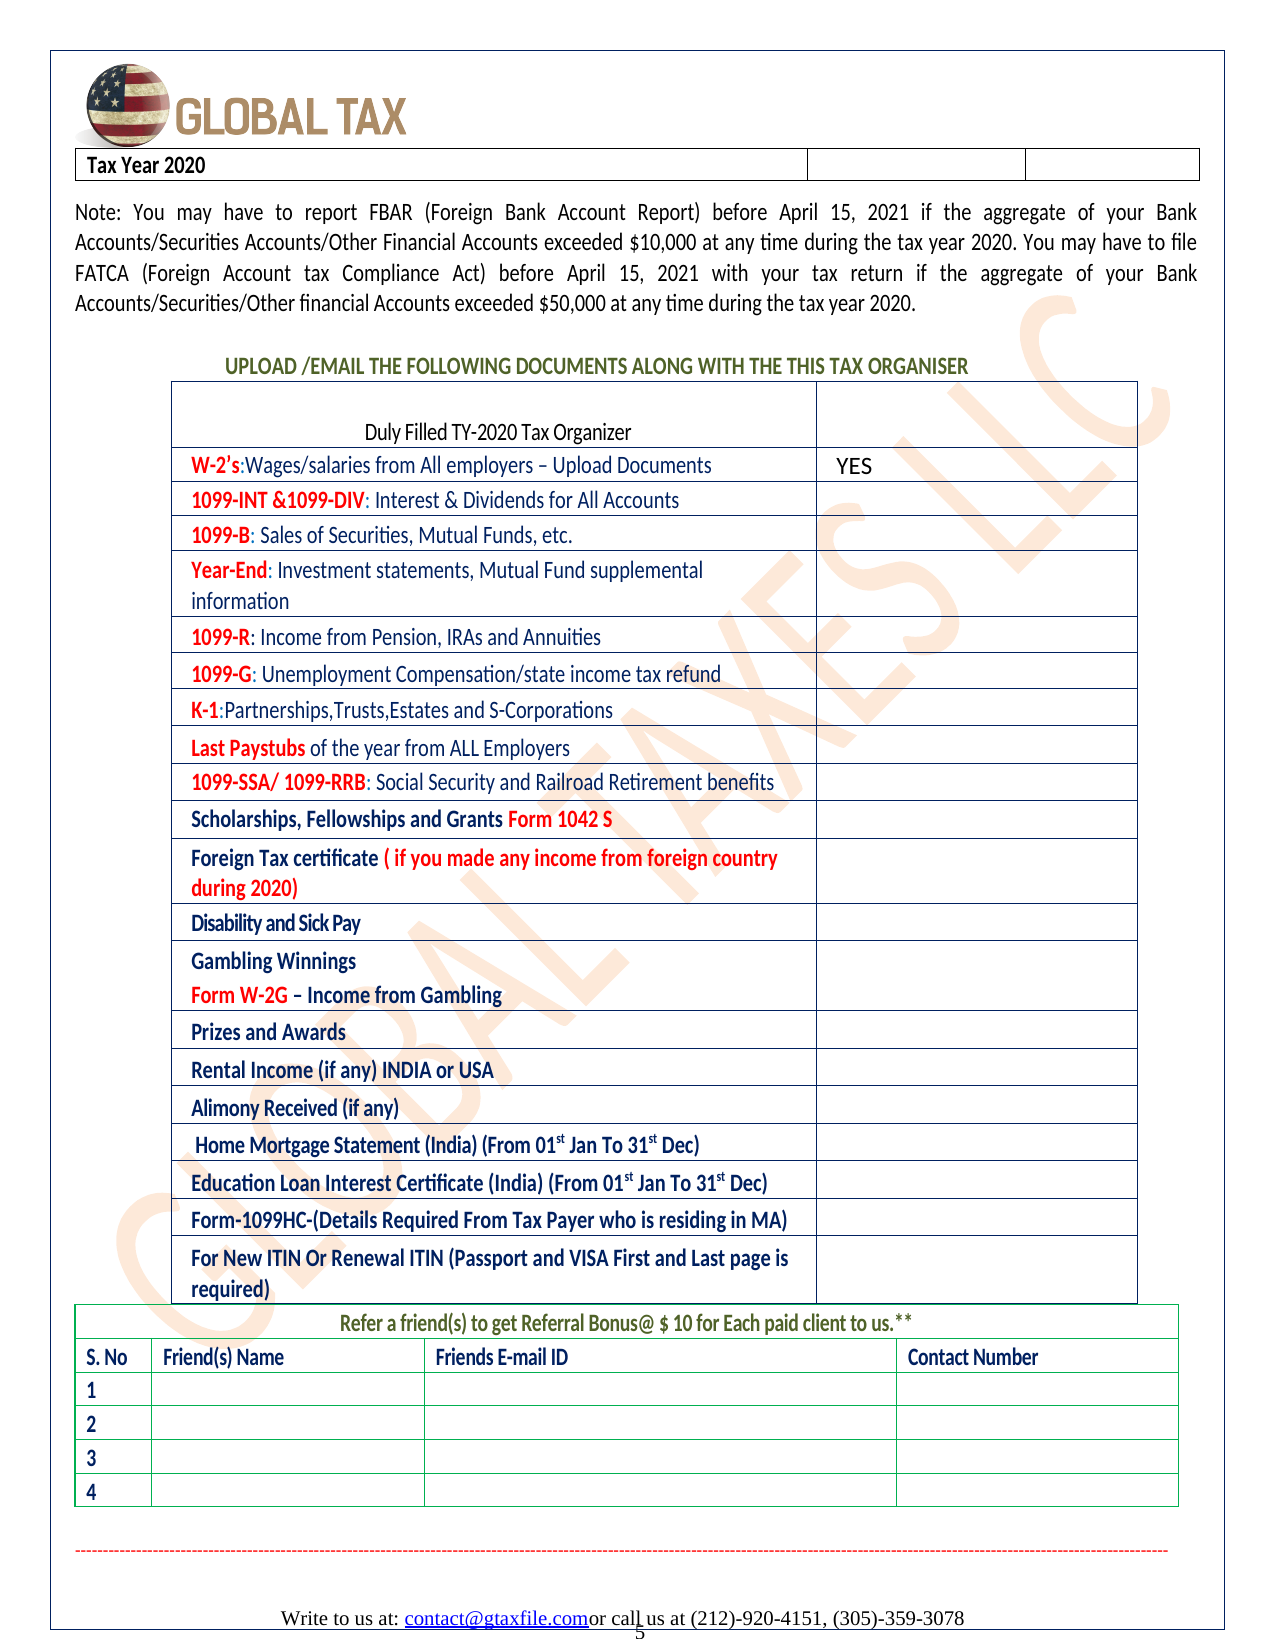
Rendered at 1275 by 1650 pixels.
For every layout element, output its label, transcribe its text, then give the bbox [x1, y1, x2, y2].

table_cell [817, 1161, 1137, 1198]
table_cell [425, 1406, 896, 1439]
table_cell Prizes and Awards [172, 1011, 816, 1048]
table_cell Disability and Sick Pay [172, 904, 816, 940]
table_cell 1 [76, 1373, 151, 1405]
table_cell 4 [76, 1474, 151, 1506]
table_cell [817, 617, 1137, 652]
table_cell [817, 482, 1137, 515]
table_cell Foreign Tax certificate ( if you made any income from foreign country during 2020) [172, 839, 816, 903]
table_cell Friends E-mail ID [425, 1339, 896, 1372]
text Note: You may have to report FBAR (Foreign Bank Account Report) before April 15, 2021 if the aggregate of your Bank Accounts/Securities Accounts/Other Financial Accounts exceeded $10,000 at any time during the tax year 2020. You may have to file FATCA (Foreign Account tax Compliance Act) before April 15, 2021 with your tax return if the aggregate of your Bank Accounts/Securities/Other financial Accounts exceeded $50,000 at any time during the tax year 2020. [75, 196, 1200, 318]
table_cell [817, 941, 1137, 1010]
table_cell [152, 1474, 424, 1506]
table_cell [817, 1124, 1137, 1160]
table_cell W-2’s:Wages/salaries from All employers – Upload Documents [172, 448, 816, 481]
table_cell Friend(s) Name [152, 1339, 424, 1372]
table_header Duly Filled TY-2020 Tax Organizer [172, 382, 816, 447]
table_cell [152, 1406, 424, 1439]
table_cell [817, 1011, 1137, 1048]
table_cell Education Loan Interest Certificate (India) (From 01st Jan To 31st Dec) [172, 1161, 816, 1198]
table_cell [152, 1373, 424, 1405]
table_cell [817, 1086, 1137, 1123]
table_cell Gambling Winnings Form W-2G – Income from Gambling [172, 941, 816, 1010]
table_cell [817, 689, 1137, 725]
table_cell Scholarships, Fellowships and Grants Form 1042 S [172, 801, 816, 838]
table_cell Last Paystubs of the year from ALL Employers [172, 726, 816, 763]
table_cell [1026, 149, 1199, 180]
table_cell [817, 653, 1137, 688]
table_header Refer a friend(s) to get Referral Bonus@ $ 10 for Each paid client to us.** [76, 1305, 1178, 1338]
table_cell YES [817, 448, 1137, 481]
table_cell Did you have more than $50,000 in your Foreign Accounts at any time during the Tax Year 2020 [76, 149, 807, 180]
table_cell [897, 1474, 1178, 1506]
table_cell [817, 764, 1137, 800]
table_cell S. No [76, 1339, 151, 1372]
table_cell 1099-B: Sales of Securities, Mutual Funds, etc. [172, 516, 816, 550]
table_cell [425, 1373, 896, 1405]
table_cell 1099-R: Income from Pension, IRAs and Annuities [172, 617, 816, 652]
table_cell 2 [76, 1406, 151, 1439]
table_cell Year-End: Investment statements, Mutual Fund supplemental information [172, 551, 816, 616]
table_cell Rental Income (if any) INDIA or USA [172, 1049, 816, 1085]
table_cell [897, 1373, 1178, 1405]
table_cell [817, 1236, 1137, 1303]
table_cell [817, 551, 1137, 616]
table_cell [425, 1440, 896, 1472]
table_cell 1099-SSA/ 1099-RRB: Social Security and Railroad Retirement benefits [172, 764, 816, 800]
table_cell 3 [76, 1440, 151, 1472]
table_cell 1099-G: Unemployment Compensation/state income tax refund [172, 653, 816, 688]
table_cell [817, 726, 1137, 763]
table_cell [808, 149, 1025, 180]
table_cell [817, 1199, 1137, 1235]
table_cell [817, 1049, 1137, 1085]
picture [75, 63, 407, 148]
table_cell 1099-INT &1099-DIV: Interest & Dividends for All Accounts [172, 482, 816, 515]
table_cell [817, 516, 1137, 550]
table_cell Form-1099HC-(Details Required From Tax Payer who is residing in MA) [172, 1199, 816, 1235]
table_cell For New ITIN Or Renewal ITIN (Passport and VISA First and Last page is required) [172, 1236, 816, 1303]
table_cell Contact Number [897, 1339, 1178, 1372]
table_cell [425, 1474, 896, 1506]
table_cell [897, 1440, 1178, 1472]
text UPLOAD /EMAIL THE FOLLOWING DOCUMENTS ALONG WITH THE THIS TAX ORGANISER [225, 350, 1200, 381]
table_cell [817, 904, 1137, 940]
table_cell K-1:Partnerships,Trusts,Estates and S-Corporations [172, 689, 816, 725]
table_cell Home Mortgage Statement (India) (From 01st Jan To 31st Dec) [172, 1124, 816, 1160]
table_cell [817, 801, 1137, 838]
table_header [817, 382, 1137, 447]
table_cell [152, 1440, 424, 1472]
table_cell Alimony Received (if any) [172, 1086, 816, 1123]
table_cell [817, 839, 1137, 903]
table_cell [897, 1406, 1178, 1439]
